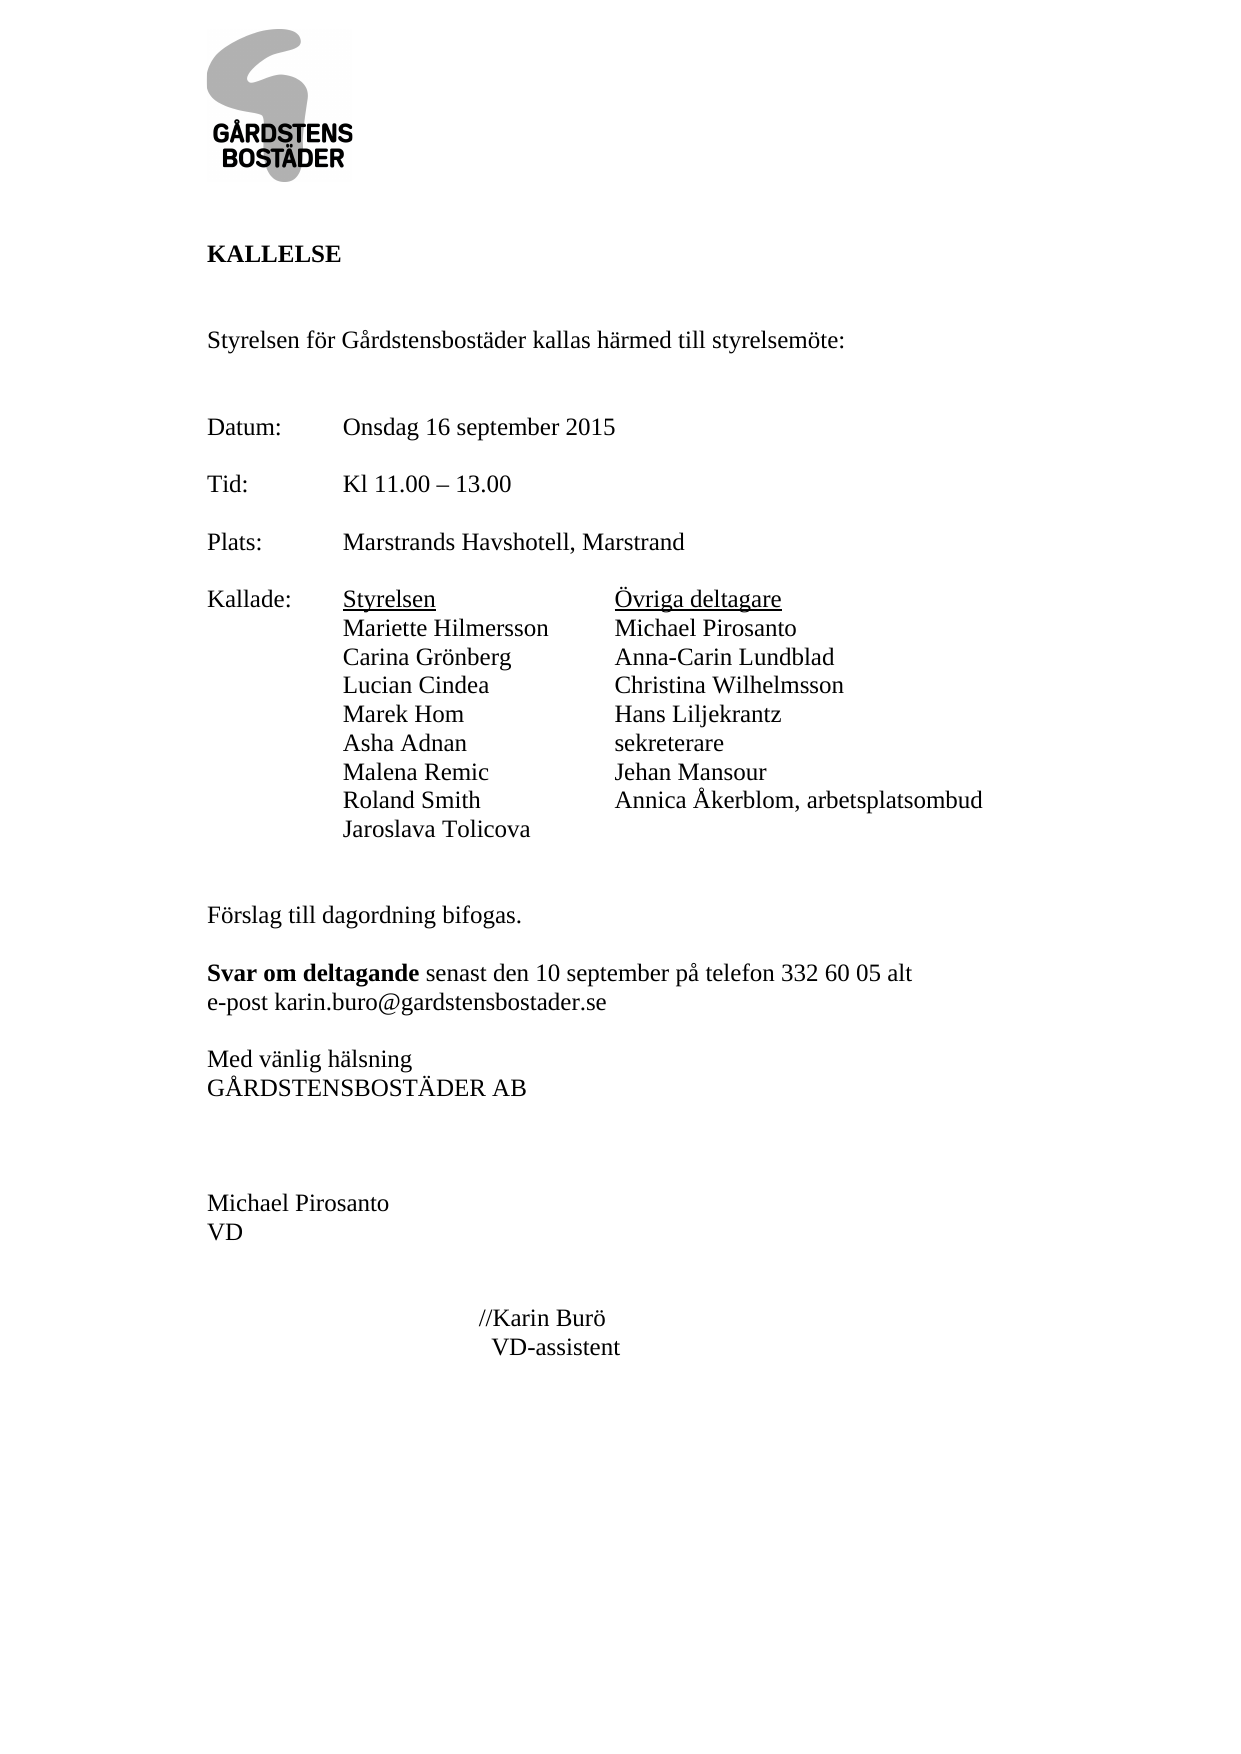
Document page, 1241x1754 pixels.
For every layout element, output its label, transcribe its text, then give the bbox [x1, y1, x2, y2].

text Malena Remic Jehan Mansour Roland Smith Annica Åkerblom, arbetsplatsombud [207, 757, 1152, 814]
text Plats: Marstrands Havshotell, Marstrand [207, 527, 1152, 556]
picture [206, 29, 353, 182]
text Styrelsen för Gårdstensbostäder kallas härmed till styrelsemöte: [207, 326, 1152, 354]
text //Karin Burö [207, 1303, 1152, 1332]
text KALLELSE [207, 239, 1152, 268]
text Carina Grönberg Anna-Carin Lundblad Lucian Cindea Christina Wilhelmsson Marek Hom Hans Liljekrantz [207, 642, 1152, 728]
text VD-assistent [207, 1332, 1152, 1361]
text Med vänlig hälsning [207, 1044, 1152, 1073]
text Michael Pirosanto [207, 1188, 1152, 1217]
text Jaroslava Tolicova [207, 814, 1152, 843]
text Kallade: Styrelsen Övriga deltagare Mariette Hilmersson Michael Pirosanto [207, 584, 1152, 642]
text e-post karin.buro@gardstensbostader.se [207, 987, 1152, 1016]
text Datum: Onsdag 16 september 2015 [207, 412, 1152, 441]
text Svar om deltagande senast den 10 september på telefon 332 60 05 alt [207, 958, 1152, 987]
text Förslag till dagordning bifogas. [207, 901, 1152, 929]
text Asha Adnan sekreterare [207, 728, 1152, 757]
text VD [207, 1217, 1152, 1246]
text Tid: Kl 11.00 – 13.00 [207, 469, 1152, 498]
text GÅRDSTENSBOSTÄDER AB [207, 1073, 1152, 1102]
